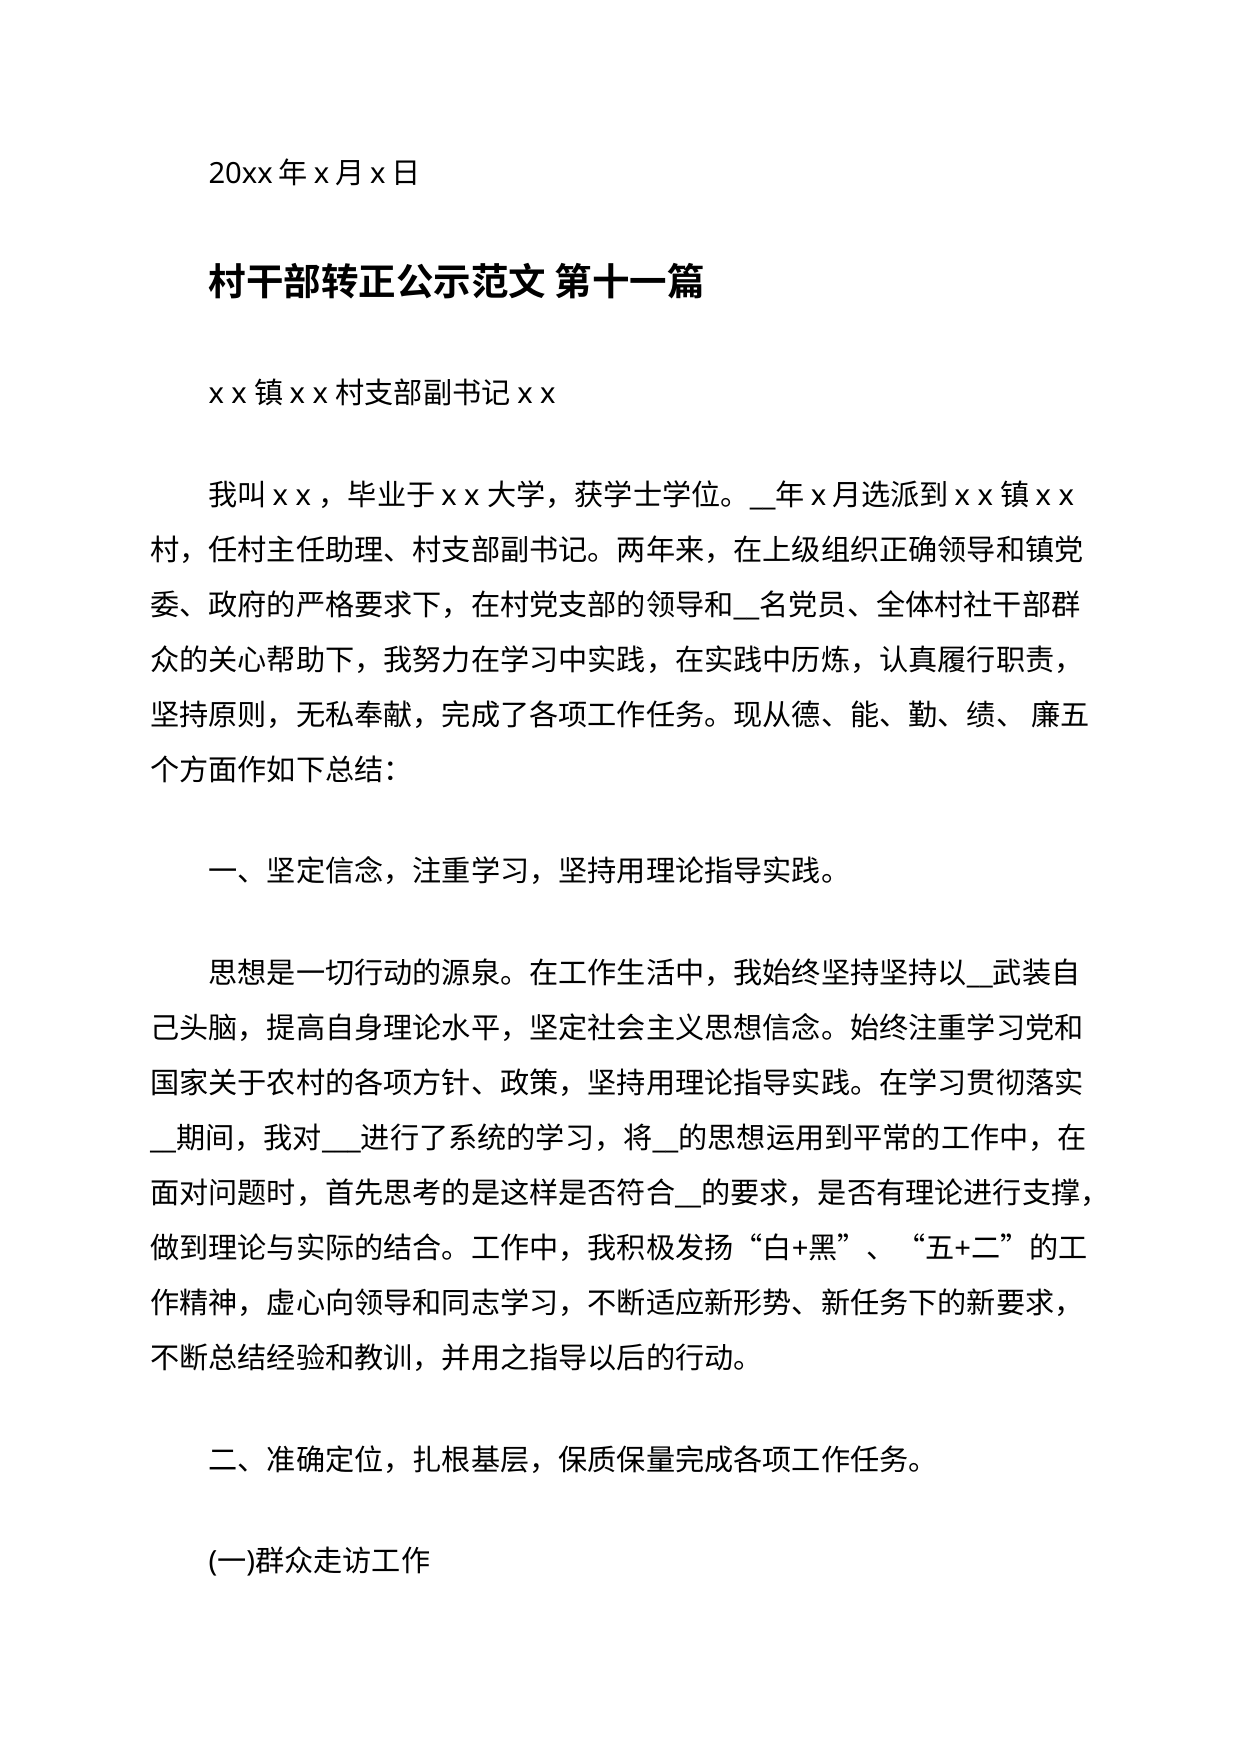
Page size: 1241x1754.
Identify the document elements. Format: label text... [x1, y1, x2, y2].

text 我叫x x ，毕业于x x 大学，获学士学位。__年x月选派到x x 镇x x 村，任村主任助理、村支部副书记。两年来，在上级组织正确领导和镇党委、政府的严格要求下，在村党支部的领导和__名党员、全体村社干部群众的关心帮助下，我努力在学习中实践，在实践中历炼，认真履行职责，坚持原则，无私奉献，完成了各项工作任务。现从德、能、勤、绩、 廉五个方面作如下总结： [150, 471, 1090, 788]
text 思想是一切行动的源泉。在工作生活中，我始终坚持坚持以__武装自己头脑，提高自身理论水平，坚定社会主义思想信念。始终注重学习党和国家关于农村的各项方针、政策，坚持用理论指导实践。在学习贯彻落实__期间，我对___进行了系统的学习，将__的思想运用到平常的工作中，在面对问题时，首先思考的是这样是否符合__的要求，是否有理论进行支撑，做到理论与实际的结合。工作中，我积极发扬“白+黑”、“五+二”的工作精神，虚心向领导和同志学习，不断适应新形势、新任务下的新要求，不断总结经验和教训，并用之指导以后的行动。 [150, 949, 1090, 1377]
text (一)群众走访工作 [150, 1538, 1090, 1580]
text x x 镇x x 村支部副书记 x x [150, 369, 1090, 412]
text 一、坚定信念，注重学习，坚持用理论指导实践。 [150, 848, 1090, 890]
text 二、准确定位，扎根基层，保质保量完成各项工作任务。 [150, 1436, 1090, 1478]
text 村干部转正公示范文 第十一篇 [150, 252, 1090, 306]
text 20xx年x月x日 [150, 150, 1090, 192]
